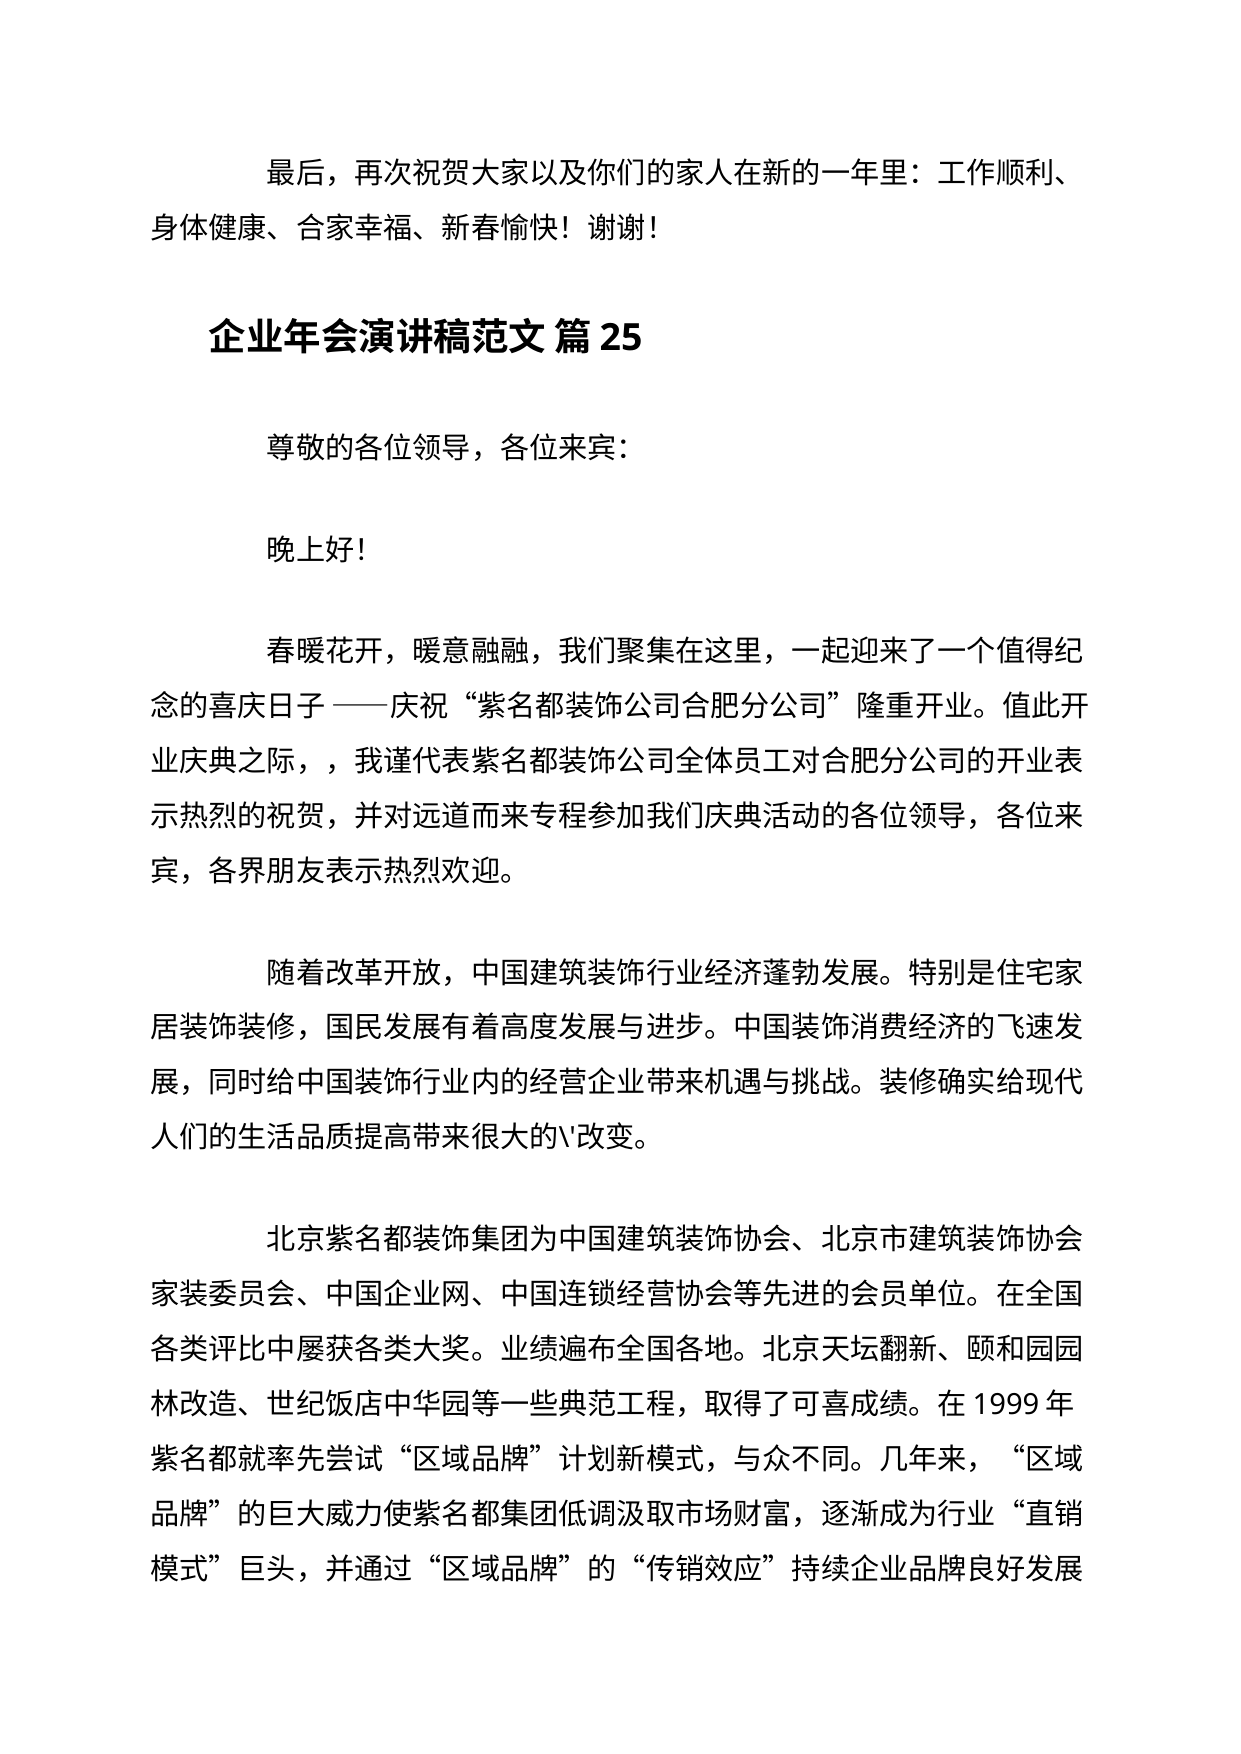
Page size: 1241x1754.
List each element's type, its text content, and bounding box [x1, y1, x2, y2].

text 企业年会演讲稿范文 篇25 [150, 307, 1090, 361]
text 尊敬的各位领导，各位来宾： [150, 424, 1090, 467]
text 春暖花开，暖意融融，我们聚集在这里，一起迎来了一个值得纪念的喜庆日子 ——庆祝“紫名都装饰公司合肥分公司”隆重开业。值此开业庆典之际，，我谨代表紫名都装饰公司全体员工对合肥分公司的开业表示热烈的祝贺，并对远道而来专程参加我们庆典活动的各位领导，各位来宾，各界朋友表示热烈欢迎。 [150, 628, 1090, 890]
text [150, 1216, 1090, 1588]
text 最后，再次祝贺大家以及你们的家人在新的一年里：工作顺利、身体健康、合家幸福、新春愉快！谢谢！ [150, 150, 1090, 247]
text 晚上好！ [150, 526, 1090, 568]
text 随着改革开放，中国建筑装饰行业经济蓬勃发展。特别是住宅家居装饰装修，国民发展有着高度发展与进步。中国装饰消费经济的飞速发展，同时给中国装饰行业内的经营企业带来机遇与挑战。装修确实给现代人们的生活品质提高带来很大的\'改变。 [150, 949, 1090, 1156]
